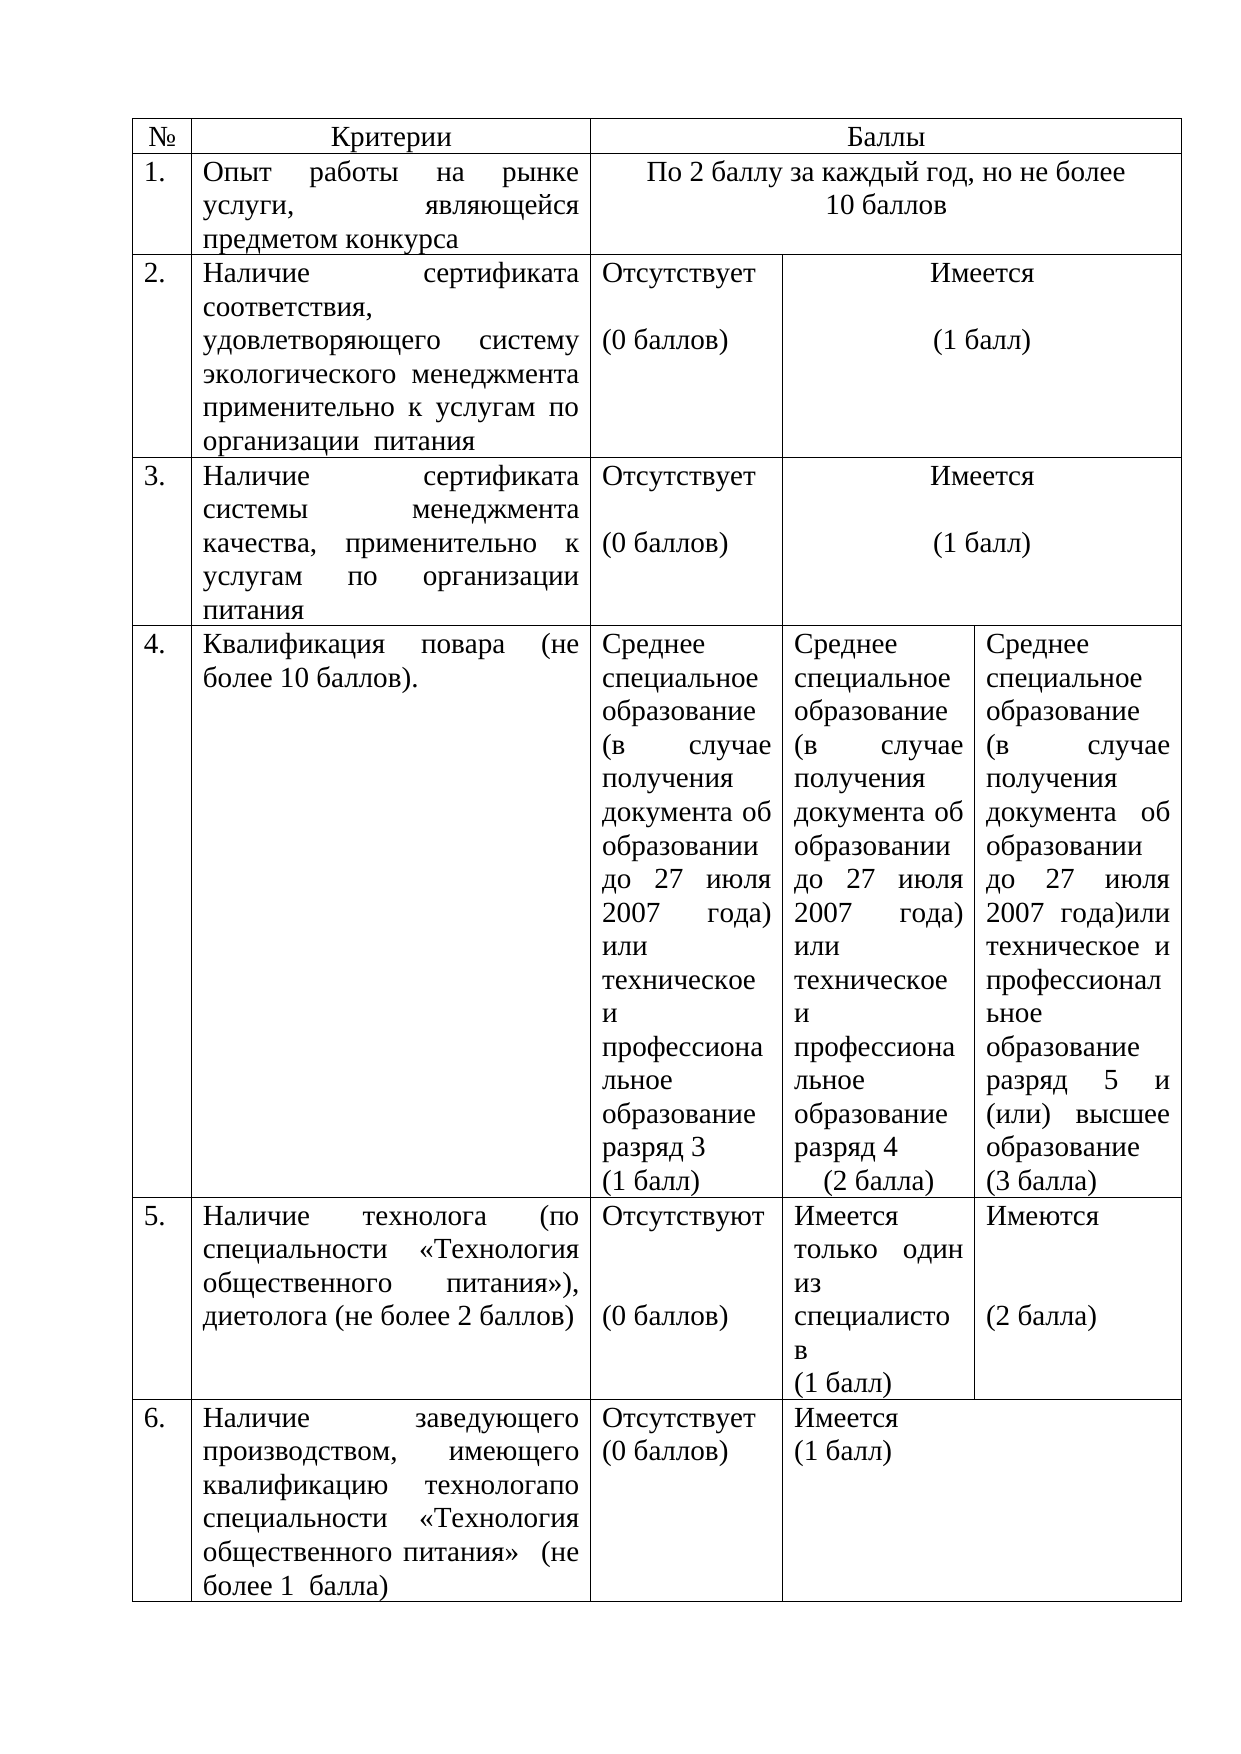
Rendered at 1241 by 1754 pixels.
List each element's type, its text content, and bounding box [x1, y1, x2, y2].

table_cell Отсутствуют (0 баллов) [591, 1198, 782, 1399]
table_cell Имеется (1 балл) [783, 458, 1181, 625]
table_cell 2. [133, 255, 191, 457]
table_cell 1. [133, 154, 191, 254]
table_cell 3. [133, 458, 191, 625]
table_cell Наличие технолога (по специальности «Технология общественного питания»), диетолога (не более 2 баллов) [192, 1198, 590, 1399]
table_cell 5. [133, 1198, 191, 1399]
table_header № [133, 119, 191, 153]
table_cell Имеются (2 балла) [975, 1198, 1181, 1399]
table_cell Наличие заведующего производством, имеющего квалификацию технологапо специальности «Технология общественного питания» (не более 1 балла) [192, 1400, 590, 1601]
table_cell 4. [133, 626, 191, 1197]
table_cell Имеется (1 балл) [783, 255, 1181, 457]
table_cell Среднее специальное образование (в случае получения документа об образовании до 27 июля 2007 года) или техническое и профессиональное образование разряд 4 (2 балла) [783, 626, 974, 1197]
table_cell Отсутствует (0 баллов) [591, 458, 782, 625]
table_cell Отсутствует (0 баллов) [591, 1400, 782, 1601]
table_cell Имеется (1 балл) [783, 1400, 1181, 1601]
table_cell Среднее специальное образование (в случае получения документа об образовании до 27 июля 2007 года) или техническое и профессиональное образование разряд 3 (1 балл) [591, 626, 782, 1197]
table_cell Имеется только один из специалистов (1 балл) [783, 1198, 974, 1399]
table_cell По 2 баллу за каждый год, но не более 10 баллов [591, 154, 1181, 254]
table_header Критерии [192, 119, 590, 153]
table_cell Наличие сертификата соответствия, удовлетворяющего систему экологического менеджмента применительно к услугам по организации питания [192, 255, 590, 457]
table_cell Квалификация повара (не более 10 баллов). [192, 626, 590, 1197]
table_cell Отсутствует (0 баллов) [591, 255, 782, 457]
table_cell Среднее специальное образование (в случае получения документа об образовании до 27 июля 2007 года)или техническое и профессиональное образование разряд 5 и (или) высшее образование (3 балла) [975, 626, 1181, 1197]
table_cell Наличие сертификата системы менеджмента качества, применительно к услугам по организации питания [192, 458, 590, 625]
table_header Баллы [591, 119, 1181, 153]
table_cell Опыт работы на рынке услуги, являющейся предметом конкурса [192, 154, 590, 254]
table_cell 6. [133, 1400, 191, 1601]
